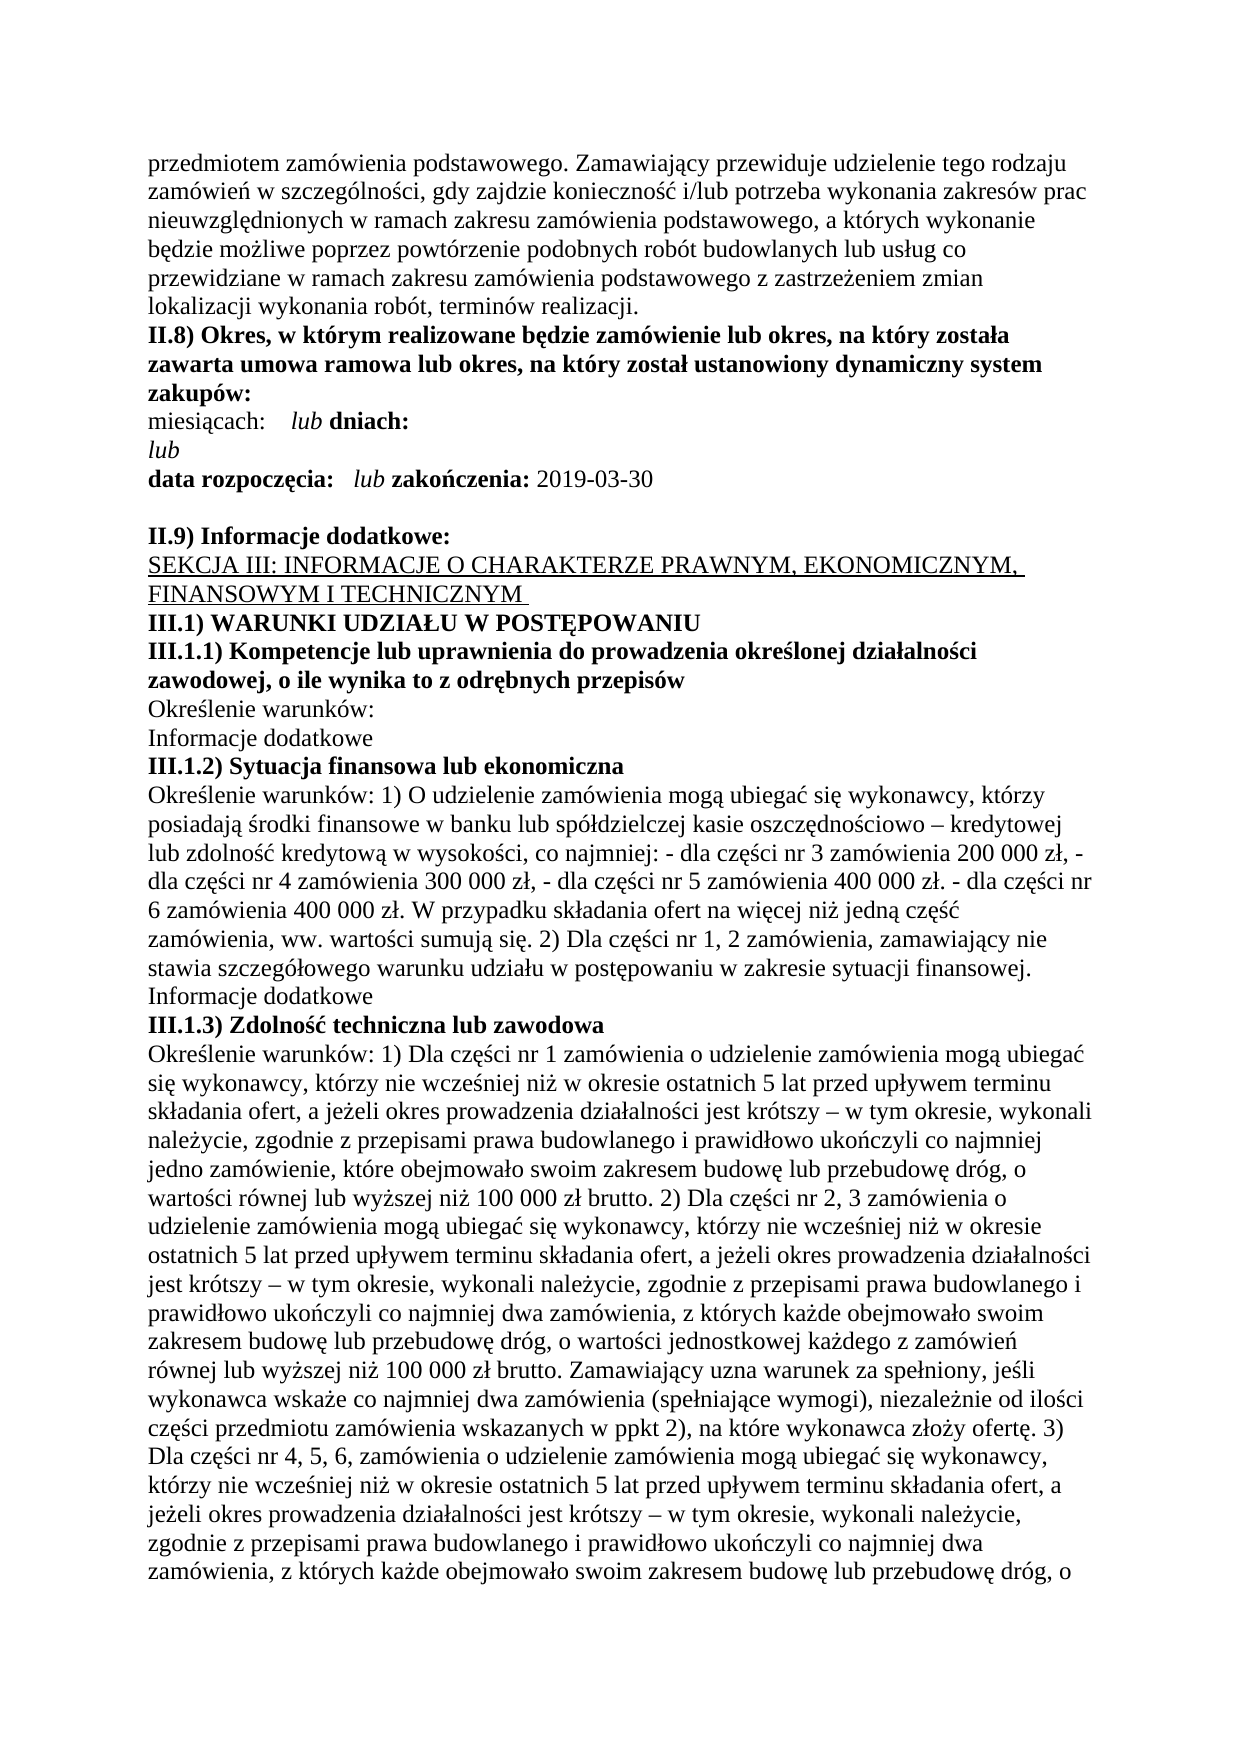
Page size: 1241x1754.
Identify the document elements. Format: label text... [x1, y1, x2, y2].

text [148, 148, 1093, 550]
text SEKCJA III: INFORMACJE O CHARAKTERZE PRAWNYM, EKONOMICZNYM, FINANSOWYM I TECHNICZNYM [148, 550, 1093, 608]
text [148, 636, 1093, 1585]
text III.1) WARUNKI UDZIAŁU W POSTĘPOWANIU [148, 608, 1093, 636]
